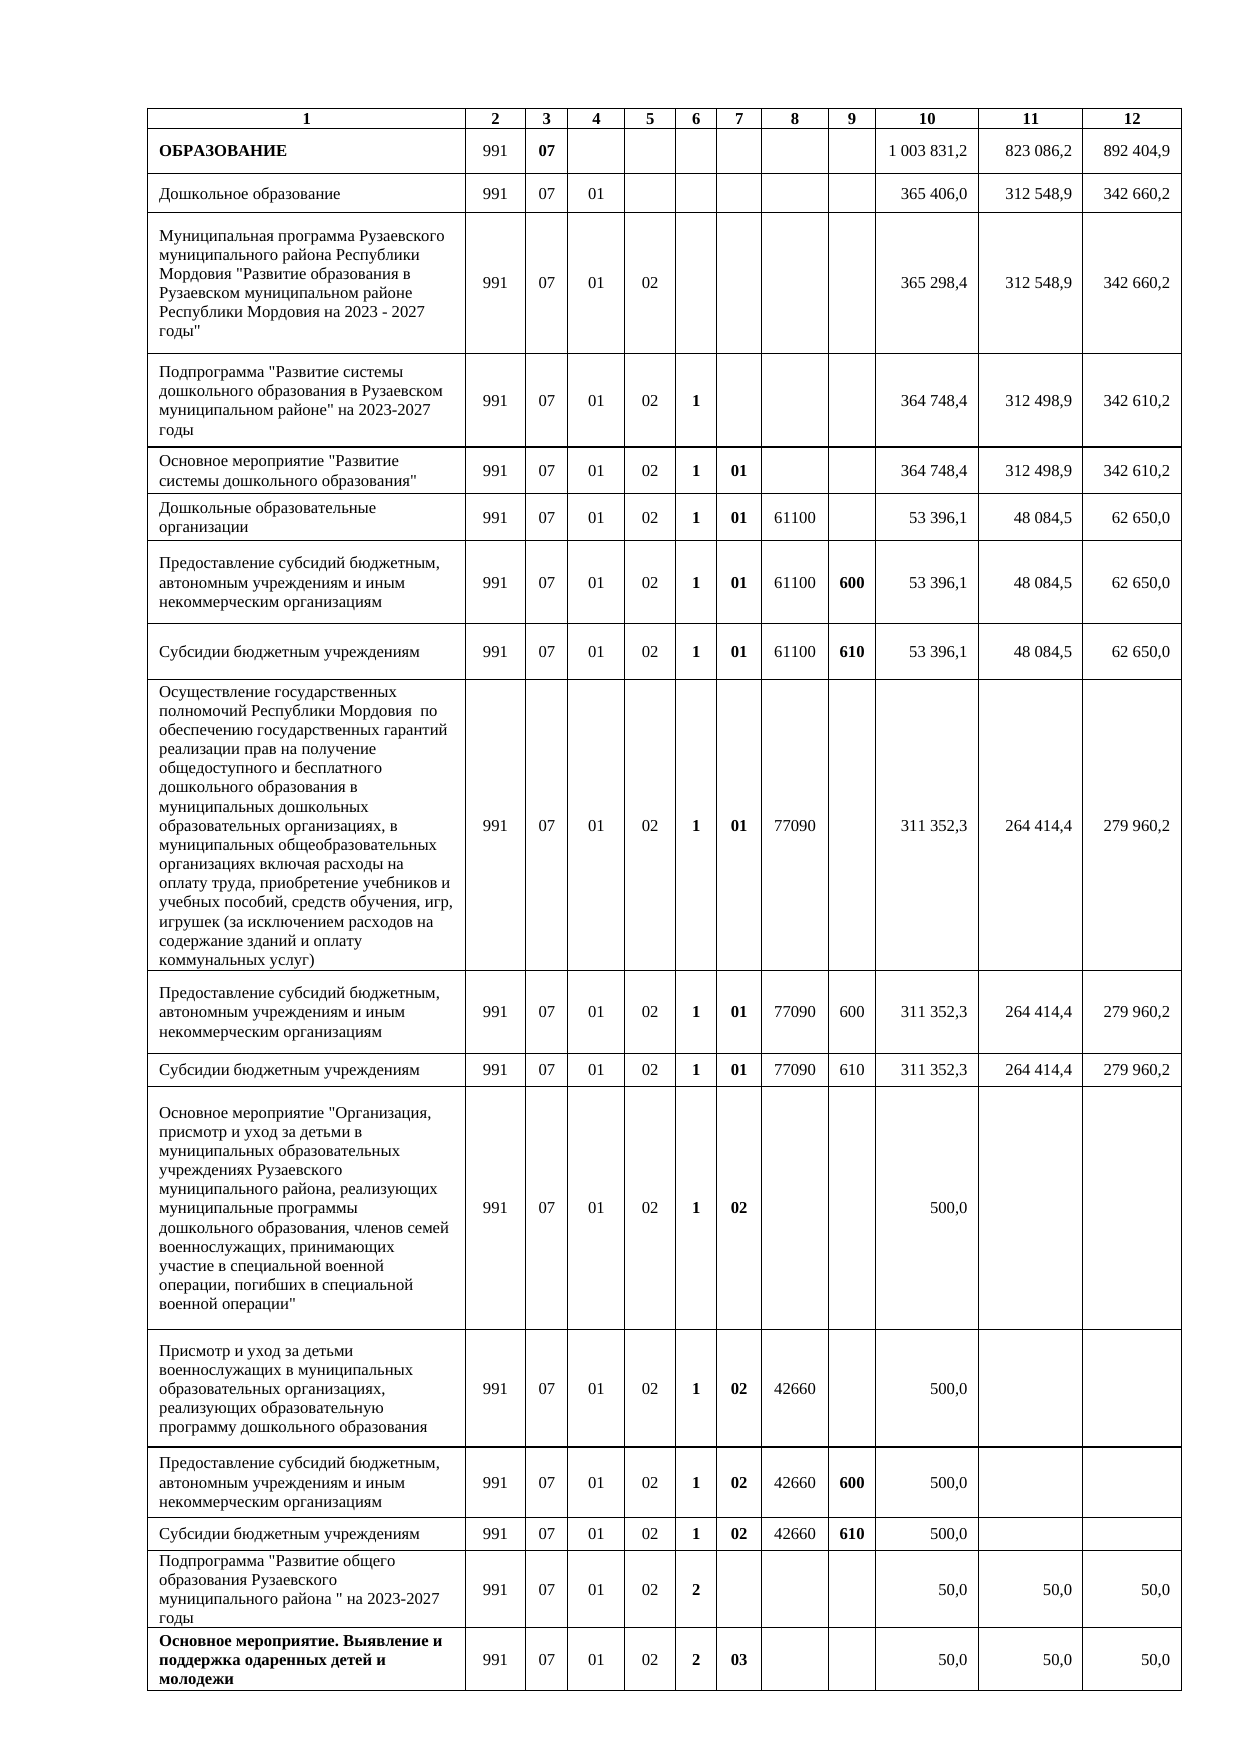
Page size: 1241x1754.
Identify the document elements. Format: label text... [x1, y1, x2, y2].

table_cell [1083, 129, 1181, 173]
table_header 9 [829, 109, 875, 128]
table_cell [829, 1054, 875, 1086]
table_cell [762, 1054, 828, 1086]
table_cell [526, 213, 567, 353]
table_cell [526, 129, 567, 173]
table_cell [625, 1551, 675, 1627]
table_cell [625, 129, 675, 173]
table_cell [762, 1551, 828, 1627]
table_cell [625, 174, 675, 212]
table_header 12 [1083, 109, 1181, 128]
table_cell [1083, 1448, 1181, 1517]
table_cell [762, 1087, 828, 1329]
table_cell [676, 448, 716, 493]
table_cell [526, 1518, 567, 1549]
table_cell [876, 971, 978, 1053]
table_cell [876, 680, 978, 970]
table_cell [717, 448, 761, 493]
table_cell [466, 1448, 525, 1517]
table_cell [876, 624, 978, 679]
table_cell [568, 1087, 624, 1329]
table_header 6 [676, 109, 716, 128]
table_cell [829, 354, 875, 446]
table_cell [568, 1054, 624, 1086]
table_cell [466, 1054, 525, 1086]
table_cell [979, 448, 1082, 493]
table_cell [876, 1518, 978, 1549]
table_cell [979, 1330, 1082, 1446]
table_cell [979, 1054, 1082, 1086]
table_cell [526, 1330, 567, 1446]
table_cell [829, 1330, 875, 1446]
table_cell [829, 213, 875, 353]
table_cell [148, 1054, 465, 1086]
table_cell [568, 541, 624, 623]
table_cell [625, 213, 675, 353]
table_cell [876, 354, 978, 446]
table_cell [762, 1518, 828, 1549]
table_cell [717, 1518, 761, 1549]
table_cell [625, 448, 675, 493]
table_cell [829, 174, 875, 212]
table_header 3 [526, 109, 567, 128]
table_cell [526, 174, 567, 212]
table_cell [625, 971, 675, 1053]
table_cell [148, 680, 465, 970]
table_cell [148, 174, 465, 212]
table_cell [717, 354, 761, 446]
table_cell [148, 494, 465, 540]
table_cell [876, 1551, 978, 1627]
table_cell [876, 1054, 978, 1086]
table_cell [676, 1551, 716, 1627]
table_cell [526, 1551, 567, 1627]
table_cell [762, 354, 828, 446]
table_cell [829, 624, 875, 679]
table_header 4 [568, 109, 624, 128]
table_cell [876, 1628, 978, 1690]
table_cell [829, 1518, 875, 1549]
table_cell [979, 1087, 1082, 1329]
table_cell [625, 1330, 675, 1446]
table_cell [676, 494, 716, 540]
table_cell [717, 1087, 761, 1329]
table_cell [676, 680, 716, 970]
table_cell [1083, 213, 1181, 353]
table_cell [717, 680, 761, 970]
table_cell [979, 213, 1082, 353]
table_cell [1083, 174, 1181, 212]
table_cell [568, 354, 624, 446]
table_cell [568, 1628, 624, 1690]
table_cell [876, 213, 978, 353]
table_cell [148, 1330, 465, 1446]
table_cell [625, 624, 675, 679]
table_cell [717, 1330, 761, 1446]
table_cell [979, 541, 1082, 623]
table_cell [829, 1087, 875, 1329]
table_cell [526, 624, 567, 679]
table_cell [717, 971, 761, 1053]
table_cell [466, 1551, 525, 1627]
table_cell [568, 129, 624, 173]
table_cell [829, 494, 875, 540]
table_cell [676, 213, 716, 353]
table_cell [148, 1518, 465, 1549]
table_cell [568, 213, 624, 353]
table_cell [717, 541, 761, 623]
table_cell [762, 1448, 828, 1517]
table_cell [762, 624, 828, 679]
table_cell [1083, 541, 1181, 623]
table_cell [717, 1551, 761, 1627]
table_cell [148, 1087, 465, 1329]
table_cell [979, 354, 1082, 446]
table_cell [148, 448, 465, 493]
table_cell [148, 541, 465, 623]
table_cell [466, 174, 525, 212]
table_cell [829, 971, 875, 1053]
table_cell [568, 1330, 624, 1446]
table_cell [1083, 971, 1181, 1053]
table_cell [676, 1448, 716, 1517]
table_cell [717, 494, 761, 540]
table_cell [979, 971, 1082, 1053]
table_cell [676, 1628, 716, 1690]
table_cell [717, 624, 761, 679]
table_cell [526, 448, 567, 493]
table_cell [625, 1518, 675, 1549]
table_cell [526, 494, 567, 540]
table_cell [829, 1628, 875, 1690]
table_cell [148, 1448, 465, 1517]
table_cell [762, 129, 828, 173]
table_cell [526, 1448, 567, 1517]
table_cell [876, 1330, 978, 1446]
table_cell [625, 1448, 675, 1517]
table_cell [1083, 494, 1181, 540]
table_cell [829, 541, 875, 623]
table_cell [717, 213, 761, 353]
table_header 1 [148, 109, 465, 128]
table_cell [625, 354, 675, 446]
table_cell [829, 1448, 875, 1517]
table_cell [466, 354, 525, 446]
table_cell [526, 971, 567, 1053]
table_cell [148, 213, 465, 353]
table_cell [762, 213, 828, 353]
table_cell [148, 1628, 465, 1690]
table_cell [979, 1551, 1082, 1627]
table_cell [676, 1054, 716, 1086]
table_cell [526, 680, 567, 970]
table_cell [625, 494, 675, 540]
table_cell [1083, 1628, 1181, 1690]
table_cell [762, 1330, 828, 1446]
table_header 5 [625, 109, 675, 128]
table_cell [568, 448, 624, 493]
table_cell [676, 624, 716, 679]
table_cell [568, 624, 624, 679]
table_header 8 [762, 109, 828, 128]
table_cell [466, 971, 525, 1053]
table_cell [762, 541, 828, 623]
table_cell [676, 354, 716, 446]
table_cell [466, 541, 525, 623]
table_header 7 [717, 109, 761, 128]
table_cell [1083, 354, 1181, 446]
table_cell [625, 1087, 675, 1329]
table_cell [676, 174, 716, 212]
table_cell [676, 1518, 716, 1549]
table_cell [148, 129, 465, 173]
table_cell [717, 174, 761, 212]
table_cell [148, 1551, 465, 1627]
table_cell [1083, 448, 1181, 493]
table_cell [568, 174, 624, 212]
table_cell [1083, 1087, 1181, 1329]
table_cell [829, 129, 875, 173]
table_header 2 [466, 109, 525, 128]
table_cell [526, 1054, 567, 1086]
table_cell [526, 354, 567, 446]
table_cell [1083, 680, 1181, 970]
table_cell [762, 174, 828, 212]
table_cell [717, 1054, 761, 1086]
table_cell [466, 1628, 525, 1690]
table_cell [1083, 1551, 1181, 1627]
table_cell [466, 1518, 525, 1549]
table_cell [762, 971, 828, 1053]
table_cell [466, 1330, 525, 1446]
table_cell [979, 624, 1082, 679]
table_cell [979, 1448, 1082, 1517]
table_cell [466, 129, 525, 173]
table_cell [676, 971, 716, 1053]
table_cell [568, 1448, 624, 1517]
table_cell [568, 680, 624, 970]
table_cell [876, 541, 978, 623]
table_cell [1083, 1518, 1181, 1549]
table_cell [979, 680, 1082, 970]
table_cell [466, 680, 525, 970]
table_header 10 [876, 109, 978, 128]
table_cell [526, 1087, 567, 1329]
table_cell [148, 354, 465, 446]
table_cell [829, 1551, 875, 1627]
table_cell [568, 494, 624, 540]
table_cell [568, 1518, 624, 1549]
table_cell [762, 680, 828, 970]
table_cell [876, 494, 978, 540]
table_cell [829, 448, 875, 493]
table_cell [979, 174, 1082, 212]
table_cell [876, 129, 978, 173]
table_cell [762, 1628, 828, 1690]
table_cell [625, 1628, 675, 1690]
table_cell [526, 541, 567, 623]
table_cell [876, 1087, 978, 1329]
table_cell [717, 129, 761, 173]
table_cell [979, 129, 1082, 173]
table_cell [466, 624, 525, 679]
table_header 11 [979, 109, 1082, 128]
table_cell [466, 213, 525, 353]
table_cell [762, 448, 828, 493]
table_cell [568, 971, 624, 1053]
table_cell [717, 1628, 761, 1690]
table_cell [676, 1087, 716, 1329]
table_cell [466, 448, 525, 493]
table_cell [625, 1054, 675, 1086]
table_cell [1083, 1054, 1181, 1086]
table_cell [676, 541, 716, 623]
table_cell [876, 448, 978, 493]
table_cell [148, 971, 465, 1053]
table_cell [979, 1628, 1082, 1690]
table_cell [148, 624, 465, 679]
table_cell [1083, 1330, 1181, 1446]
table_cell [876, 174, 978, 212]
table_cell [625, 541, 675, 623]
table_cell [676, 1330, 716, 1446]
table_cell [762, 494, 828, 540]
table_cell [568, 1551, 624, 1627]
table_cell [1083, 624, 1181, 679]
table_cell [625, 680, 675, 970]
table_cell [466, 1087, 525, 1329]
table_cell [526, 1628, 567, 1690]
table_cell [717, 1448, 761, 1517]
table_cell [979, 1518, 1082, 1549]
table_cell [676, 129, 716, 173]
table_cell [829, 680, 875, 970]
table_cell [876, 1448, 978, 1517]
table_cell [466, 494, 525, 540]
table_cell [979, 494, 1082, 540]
